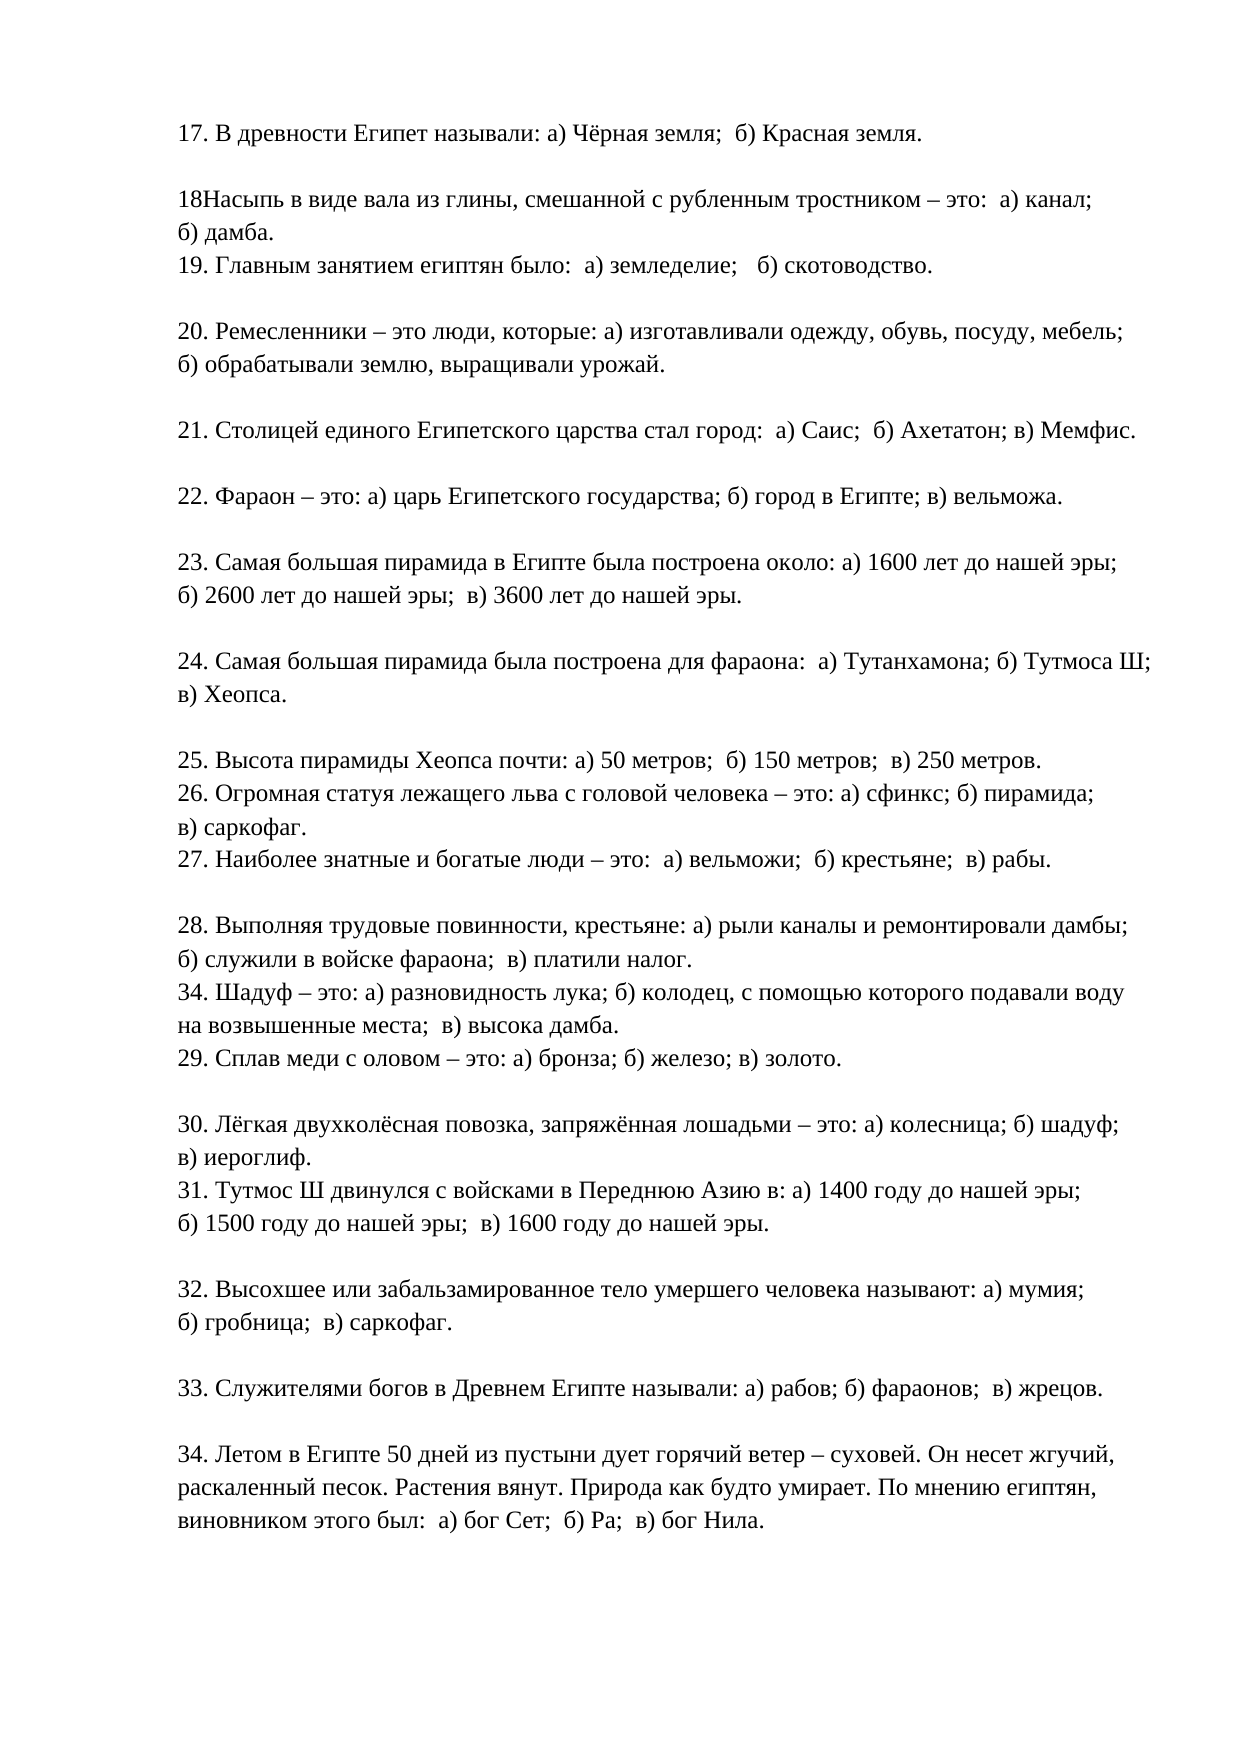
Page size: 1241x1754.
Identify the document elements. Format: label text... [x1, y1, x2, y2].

text 17. В древности Египет называли: а) Чёрная земля; б) Красная земля. 18Насыпь в виде вала из глины, смешанной с рубленным тростником – это: а) канал; б) дамба. 19. Главным занятием египтян было: а) земледелие; б) скотоводство. 20. Ремесленники – это люди, которые: а) изготавливали одежду, обувь, посуду, мебель; б) обрабатывали землю, выращивали урожай. 21. Столицей единого Египетского царства стал город: а) Саис; б) Ахетатон; в) Мемфис. 22. Фараон – это: а) царь Египетского государства; б) город в Египте; в) вельможа. 23. Самая большая пирамида в Египте была построена около: а) 1600 лет до нашей эры; б) 2600 лет до нашей эры; в) 3600 лет до нашей эры. 24. Самая большая пирамида была построена для фараона: а) Тутанхамона; б) Тутмоса Ш; в) Хеопса. 25. Высота пирамиды Хеопса почти: а) 50 метров; б) 150 метров; в) 250 метров. 26. Огромная статуя лежащего льва с головой человека – это: а) сфинкс; б) пирамида; в) саркофаг. 27. Наиболее знатные и богатые люди – это: а) вельможи; б) крестьяне; в) рабы. 28. Выполняя трудовые повинности, крестьяне: а) рыли каналы и ремонтировали дамбы; б) служили в войске фараона; в) платили налог. 34. Шадуф – это: а) разновидность лука; б) колодец, с помощью которого подавали воду на возвышенные места; в) высока дамба. 29. Сплав меди с оловом – это: а) бронза; б) железо; в) золото. 30. Лёгкая двухколёсная повозка, запряжённая лошадьми – это: а) колесница; б) шадуф; в) иероглиф. 31. Тутмос Ш двинулся с войсками в Переднюю Азию в: а) 1400 году до нашей эры; б) 1500 году до нашей эры; в) 1600 году до нашей эры. 32. Высохшее или забальзамированное тело умершего человека называют: а) мумия; б) гробница; в) саркофаг. 33. Служителями богов в Древнем Египте называли: а) рабов; б) фараонов; в) жрецов. 34. Летом в Египте 50 дней из пустыни дует горячий ветер – суховей. Он несет жгучий, раскаленный песок. Растения вянут. Природа как будто умирает. По мнению египтян, виновником этого был: а) бог Сет; б) Ра; в) бог Нила. [177, 118, 1152, 1534]
